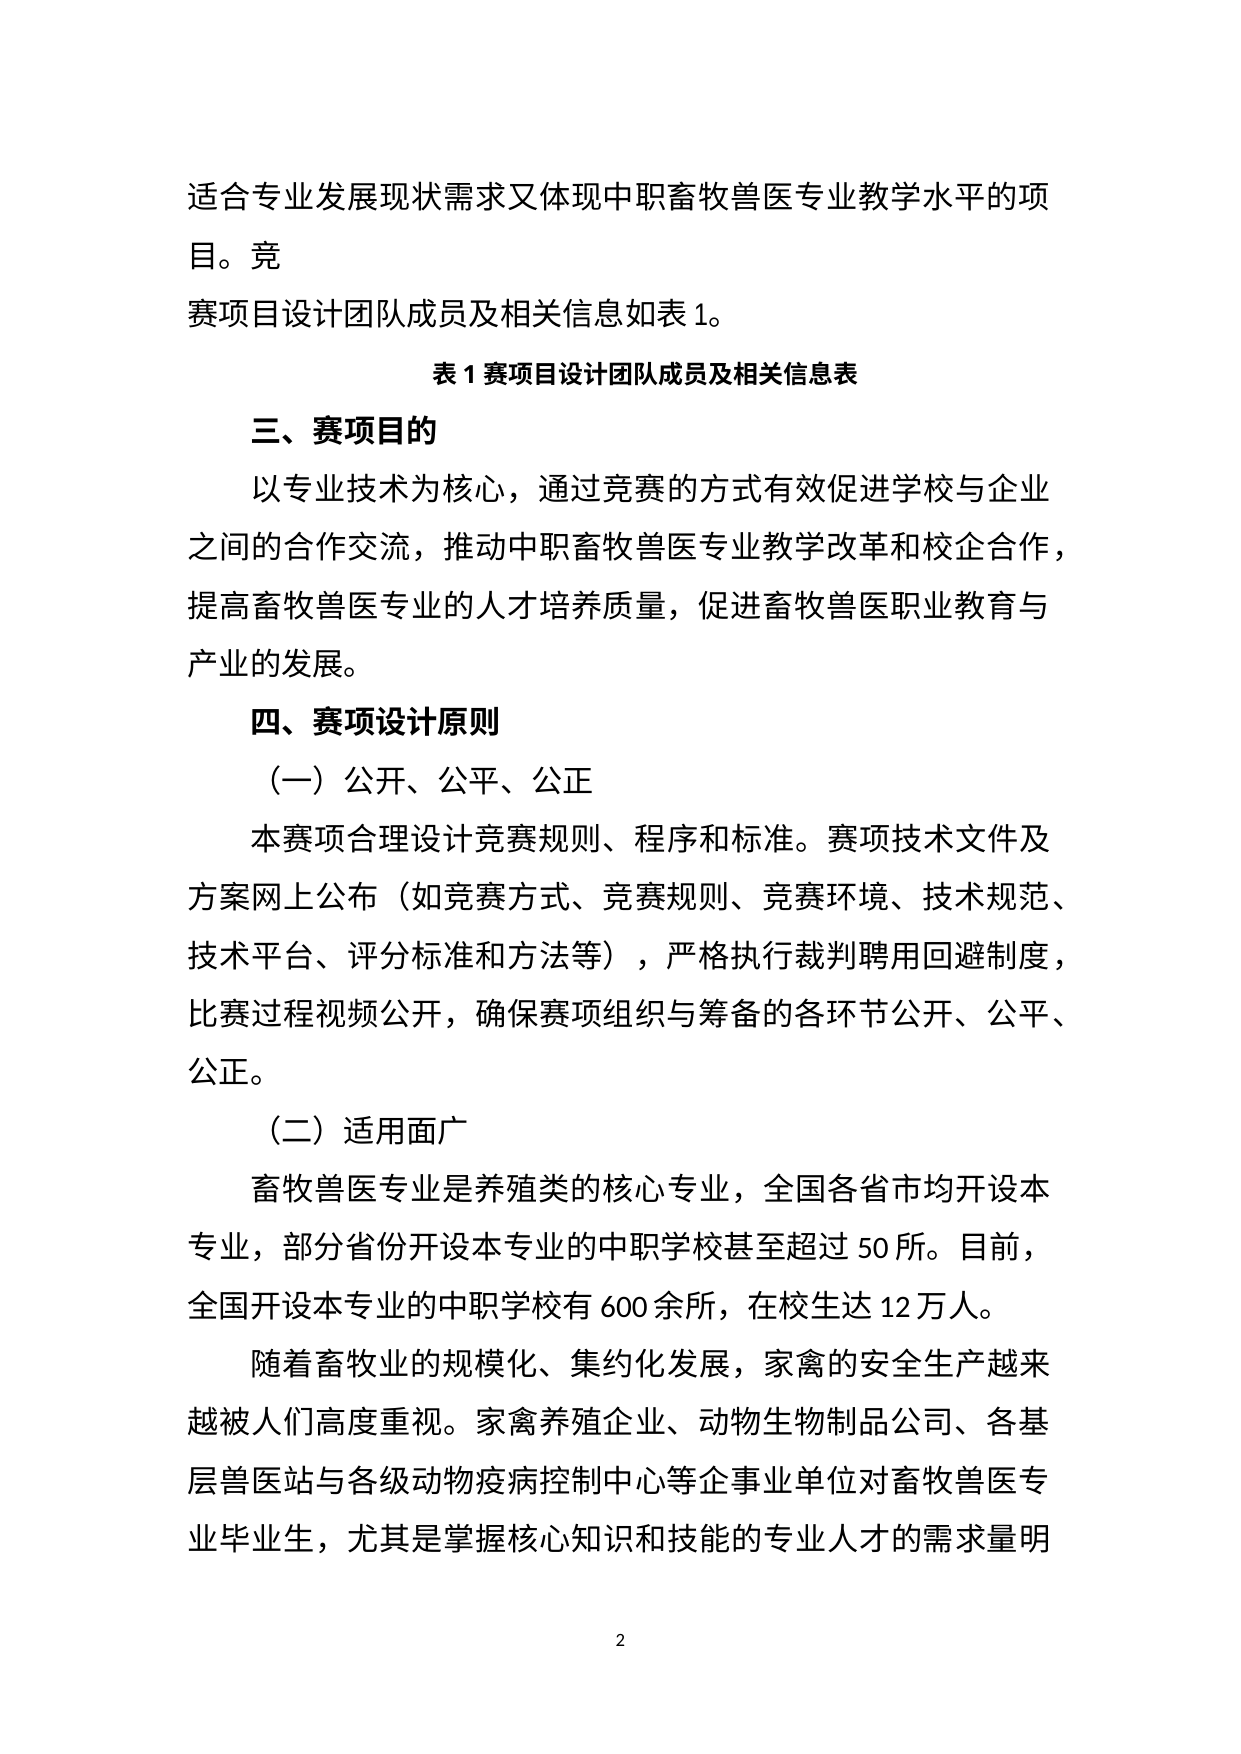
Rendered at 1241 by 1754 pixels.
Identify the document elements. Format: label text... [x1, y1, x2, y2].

text 四、赛项设计原则 [187, 687, 1053, 745]
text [187, 1329, 1053, 1562]
text 表1 赛项目设计团队成员及相关信息表 [187, 337, 1053, 395]
text 以专业技术为核心，通过竞赛的方式有效促进学校与企业之间的合作交流，推动中职畜牧兽医专业教学改革和校企合作，提高畜牧兽医专业的人才培养质量，促进畜牧兽医职业教育与产业的发展。 [187, 454, 1053, 687]
text （二）适用面广 [187, 1095, 1053, 1154]
text （一）公开、公平、公正 [187, 745, 1053, 804]
text 赛项目设计团队成员及相关信息如表1。 [187, 279, 1053, 337]
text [187, 162, 1053, 279]
text 畜牧兽医专业是养殖类的核心专业，全国各省市均开设本专业，部分省份开设本专业的中职学校甚至超过50所。目前，全国开设本专业的中职学校有600余所，在校生达12万人。 [187, 1154, 1053, 1329]
text 本赛项合理设计竞赛规则、程序和标准。赛项技术文件及方案网上公布（如竞赛方式、竞赛规则、竞赛环境、技术规范、技术平台、评分标准和方法等），严格执行裁判聘用回避制度，比赛过程视频公开，确保赛项组织与筹备的各环节公开、公平、公正。 [187, 804, 1053, 1095]
text 三、赛项目的 [187, 395, 1053, 454]
